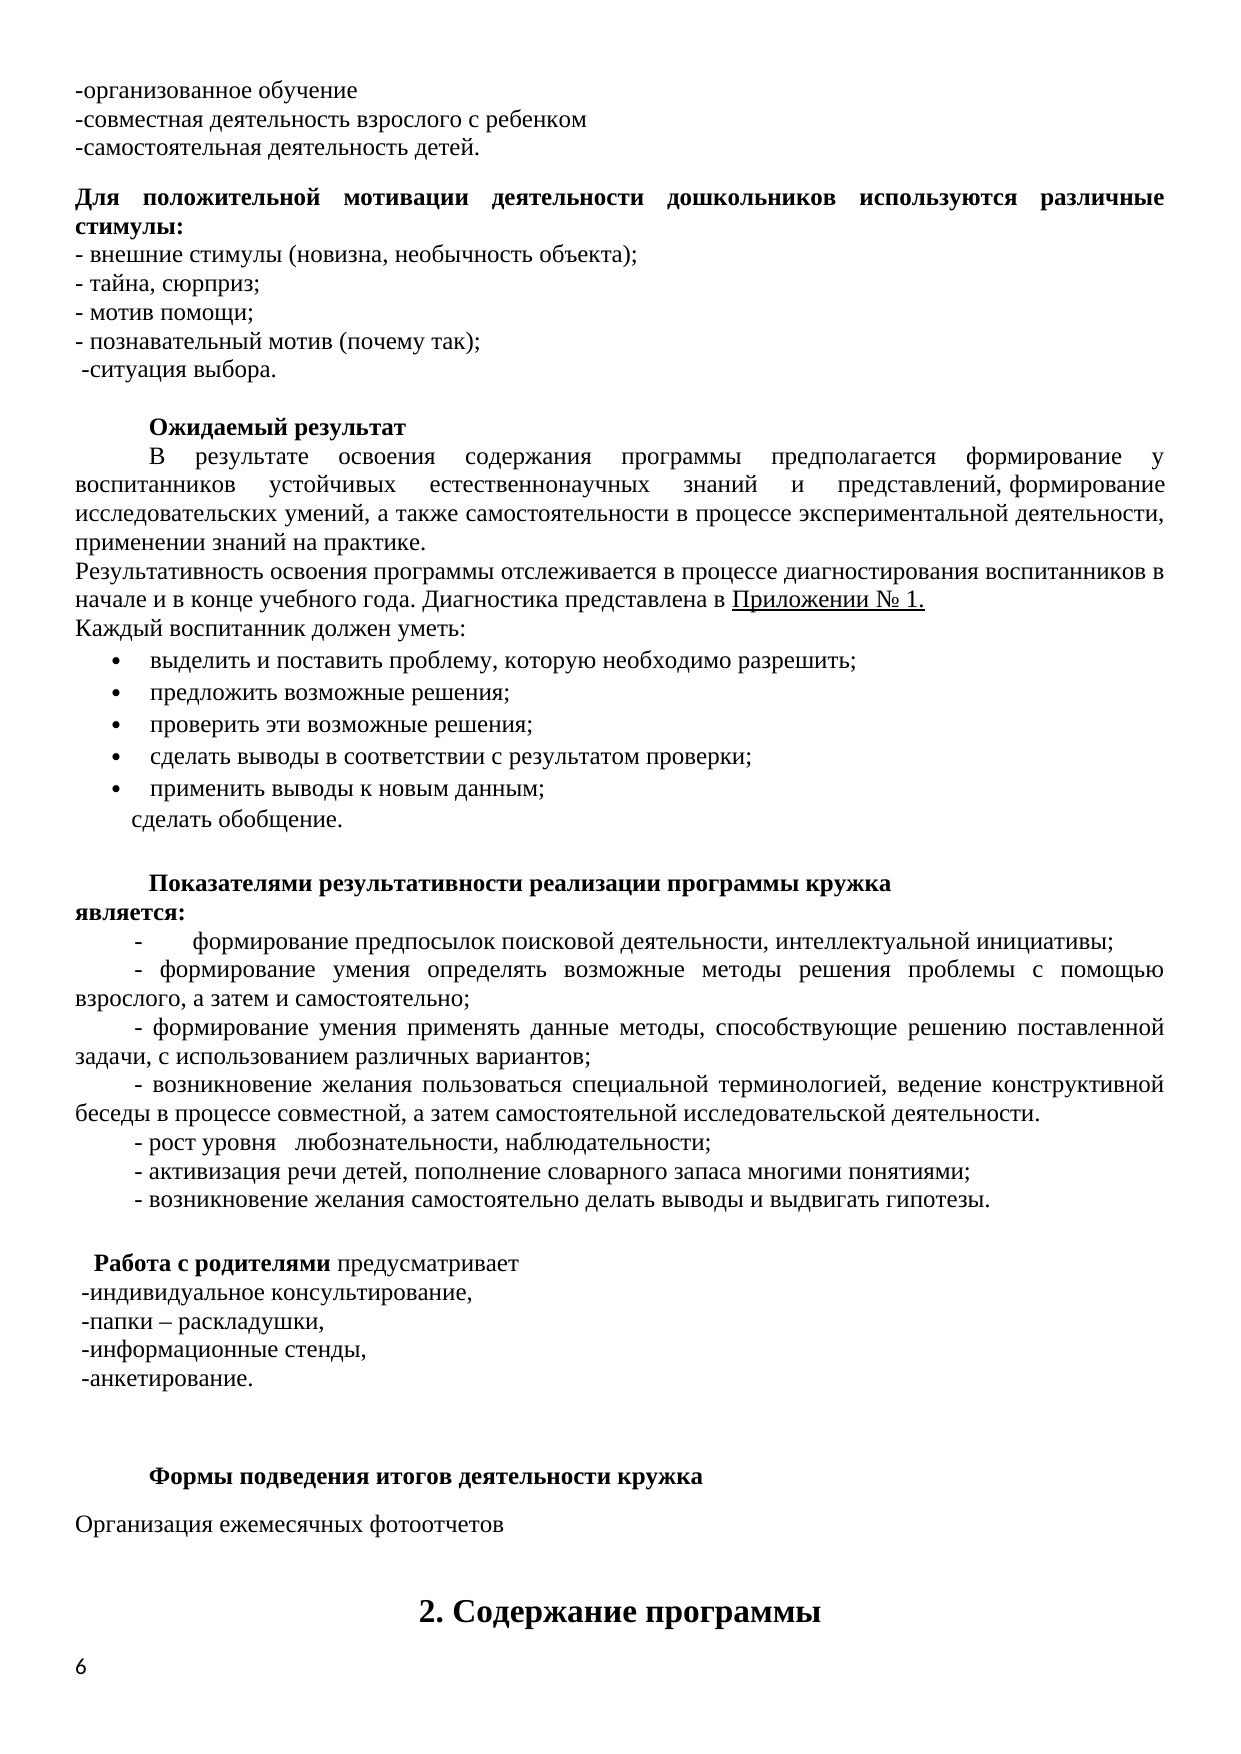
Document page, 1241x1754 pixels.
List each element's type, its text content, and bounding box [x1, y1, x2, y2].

text -информационные стенды, [75, 1334, 1165, 1363]
text -организованное обучение [75, 75, 1165, 104]
text - формирование умения определять возможные методы решения проблемы с помощью взрослого, а затем и самостоятельно; [75, 954, 1165, 1012]
text - мотив помощи; [75, 297, 1165, 326]
text Формы подведения итогов деятельности кружка [75, 1461, 1165, 1490]
text - возникновение желания пользоваться специальной терминологией, ведение конструктивной беседы в процессе совместной, а затем самостоятельной исследовательской деятельности. [75, 1069, 1165, 1127]
text -ситуация выбора. [75, 354, 1165, 383]
text Каждый воспитанник должен уметь: [75, 613, 1165, 642]
text - формирование предпосылок поисковой деятельности, интеллектуальной инициативы; [75, 926, 1165, 954]
list выделить и поставить проблему, которую необходимо разрешить; [112, 645, 1165, 674]
text -папки – раскладушки, [75, 1306, 1165, 1334]
text является: [75, 897, 1165, 926]
text Ожидаемый результат [75, 412, 1165, 441]
text - возникновение желания самостоятельно делать выводы и выдвигать гипотезы. [75, 1184, 1165, 1213]
text -индивидуальное консультирование, [75, 1277, 1165, 1306]
text - познавательный мотив (почему так); [75, 326, 1165, 354]
list предложить возможные решения; [112, 677, 1165, 706]
text сделать обобщение. [75, 804, 1165, 833]
text В результате освоения содержания программы предполагается формирование у воспитанников устойчивых естественнонаучных знаний и представлений, формирование исследовательских умений, а также самостоятельности в процессе экспериментальной деятельности, применении знаний на практике. [75, 441, 1165, 556]
text -анкетирование. [75, 1363, 1165, 1392]
text -совместная деятельность взрослого с ребенком [75, 104, 1165, 132]
text - внешние стимулы (новизна, необычность объекта); [75, 239, 1165, 268]
text Организация ежемесячных фотоотчетов [75, 1509, 1165, 1537]
text Для положительной мотивации деятельности дошкольников используются различные стимулы: [75, 182, 1165, 239]
text - формирование умения применять данные методы, способствующие решению поставленной задачи, с использованием различных вариантов; [75, 1012, 1165, 1069]
text - активизация речи детей, пополнение словарного запаса многими понятиями; [75, 1156, 1165, 1184]
text - рост уровня любознательности, наблюдательности; [75, 1127, 1165, 1156]
text -самостоятельная деятельность детей. [75, 132, 1165, 161]
text - тайна, сюрприз; [75, 268, 1165, 297]
text Результативность освоения программы отслеживается в процессе диагностирования воспитанников в начале и в конце учебного года. Диагностика представлена в Приложении № 1. [75, 556, 1165, 613]
list проверить эти возможные решения; [112, 709, 1165, 738]
text Показателями результативности реализации программы кружка [149, 868, 1165, 897]
list сделать выводы в соответствии с результатом проверки; [112, 741, 1165, 769]
list применить выводы к новым данным; [112, 773, 1165, 801]
text 2. Содержание программы [75, 1591, 1165, 1629]
text Работа с родителями предусматривает [75, 1248, 1165, 1277]
